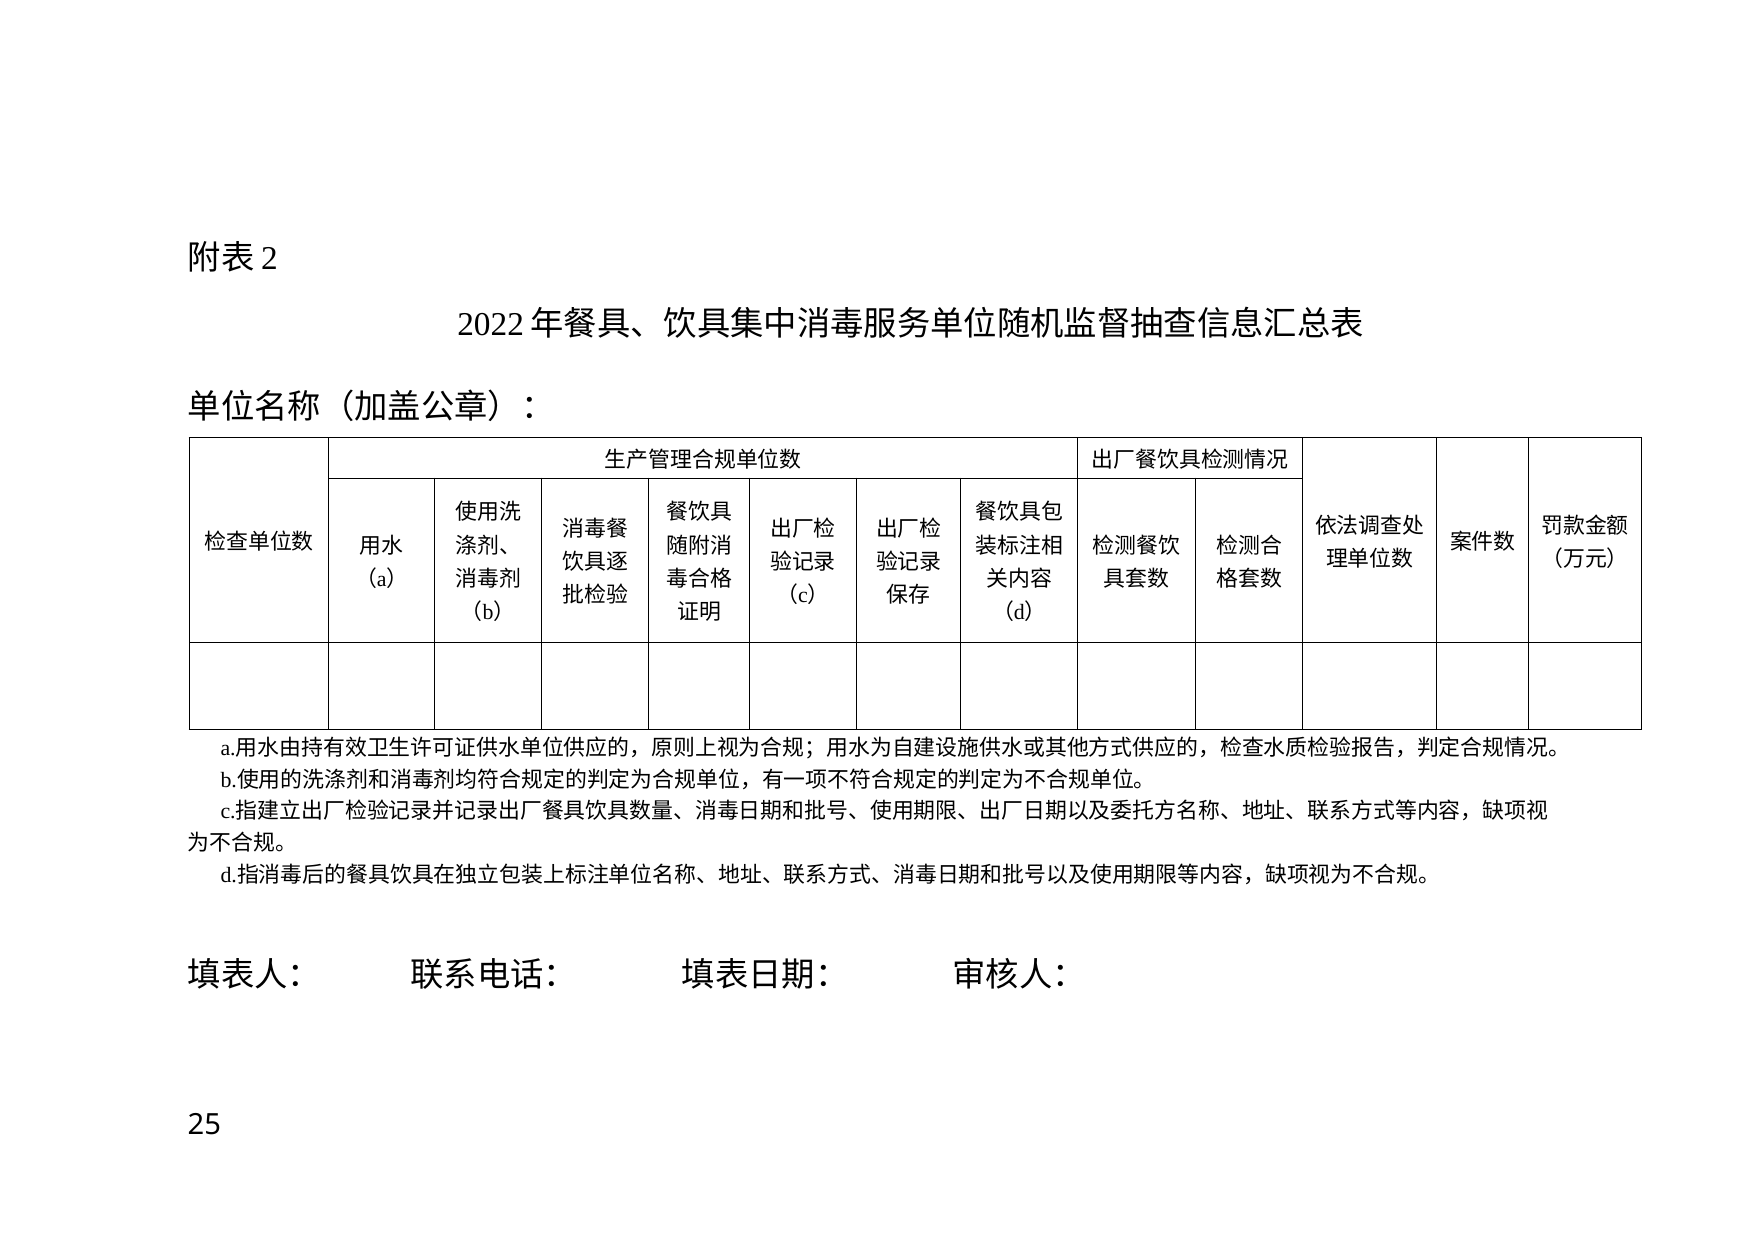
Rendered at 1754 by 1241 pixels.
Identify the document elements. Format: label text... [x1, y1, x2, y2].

table_header 依法调查处理单位数 [1303, 438, 1436, 642]
table_cell 出厂检验记录（c） [750, 479, 856, 642]
table_header 罚款金额（万元） [1529, 438, 1641, 642]
table_cell 用水（a） [329, 479, 434, 642]
text 附表2 [187, 221, 1566, 288]
table_cell 检测合格套数 [1196, 479, 1302, 642]
table_cell 出厂检验记录保存 [857, 479, 960, 642]
table_header 出厂餐饮具检测情况 [1078, 438, 1302, 477]
text a.用水由持有效卫生许可证供水单位供应的，原则上视为合规；用水为自建设施供水或其他方式供应的，检查水质检验报告，判定合规情况。 [187, 730, 1566, 762]
table_cell [190, 643, 328, 729]
table_cell [542, 643, 648, 729]
table_cell [750, 643, 856, 729]
table_cell 消毒餐饮具逐批检验 [542, 479, 648, 642]
text d.指消毒后的餐具饮具在独立包装上标注单位名称、地址、联系方式、消毒日期和批号以及使用期限等内容，缺项视为不合规。 [187, 857, 1566, 888]
text 2022年餐具、饮具集中消毒服务单位随机监督抽查信息汇总表 [187, 288, 1566, 354]
table_cell [329, 643, 434, 729]
table_header 案件数 [1437, 438, 1528, 642]
text 填表人： 联系电话： 填表日期： 审核人： [187, 939, 1566, 1005]
table_cell [1078, 643, 1195, 729]
table_cell [435, 643, 541, 729]
text c.指建立出厂检验记录并记录出厂餐具饮具数量、消毒日期和批号、使用期限、出厂日期以及委托方名称、地址、联系方式等内容，缺项视为不合规。 [187, 793, 1566, 857]
table_cell 餐饮具随附消毒合格证明 [649, 479, 749, 642]
table_header 生产管理合规单位数 [329, 438, 1077, 477]
table_cell 检测餐饮具套数 [1078, 479, 1195, 642]
text b.使用的洗涤剂和消毒剂均符合规定的判定为合规单位，有一项不符合规定的判定为不合规单位。 [187, 762, 1566, 793]
table_cell [1303, 643, 1436, 729]
table_cell [961, 643, 1077, 729]
table_cell [1529, 643, 1641, 729]
table_cell [1437, 643, 1528, 729]
table_cell [649, 643, 749, 729]
table_cell [1196, 643, 1302, 729]
table_cell [857, 643, 960, 729]
table_cell 使用洗涤剂、消毒剂（b） [435, 479, 541, 642]
table_header 检查单位数 [190, 438, 328, 642]
table_cell 餐饮具包装标注相关内容（d） [961, 479, 1077, 642]
text 单位名称（加盖公章）： [187, 371, 1566, 437]
